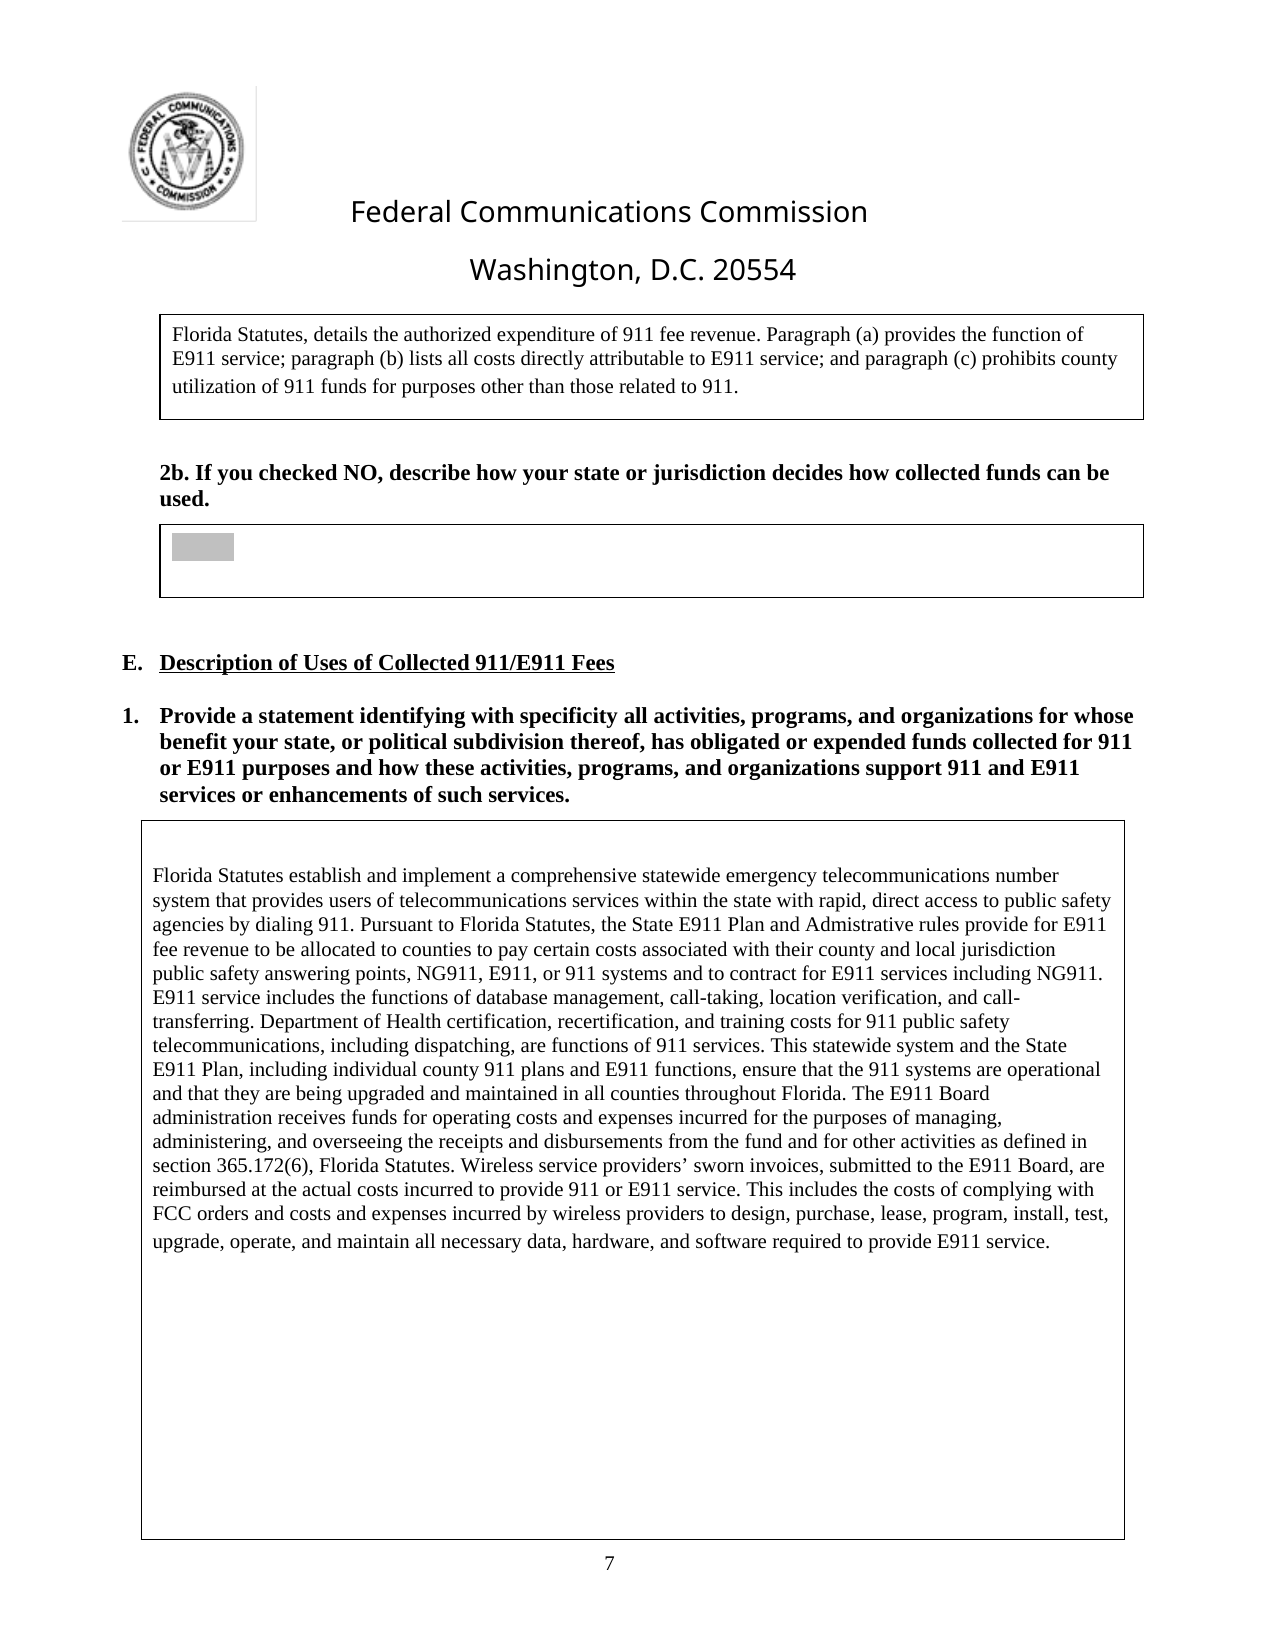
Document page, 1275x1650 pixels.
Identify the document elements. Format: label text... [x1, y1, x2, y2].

list Description of Uses of Collected 911/E911 Fees [122, 649, 1144, 675]
picture [121, 86, 258, 223]
table_header [161, 525, 1143, 597]
text 2b. If you checked NO, describe how your state or jurisdiction decides how collected funds can be used. [159, 459, 1144, 511]
list Provide a statement identifying with specificity all activities, programs, and organizations for whose benefit your state, or political subdivision thereof, has obligated or expended funds collected for 911 or E911 purposes and how these activities, programs, and organizations support 911 and E911 services or enhancements of such services. [122, 702, 1144, 807]
